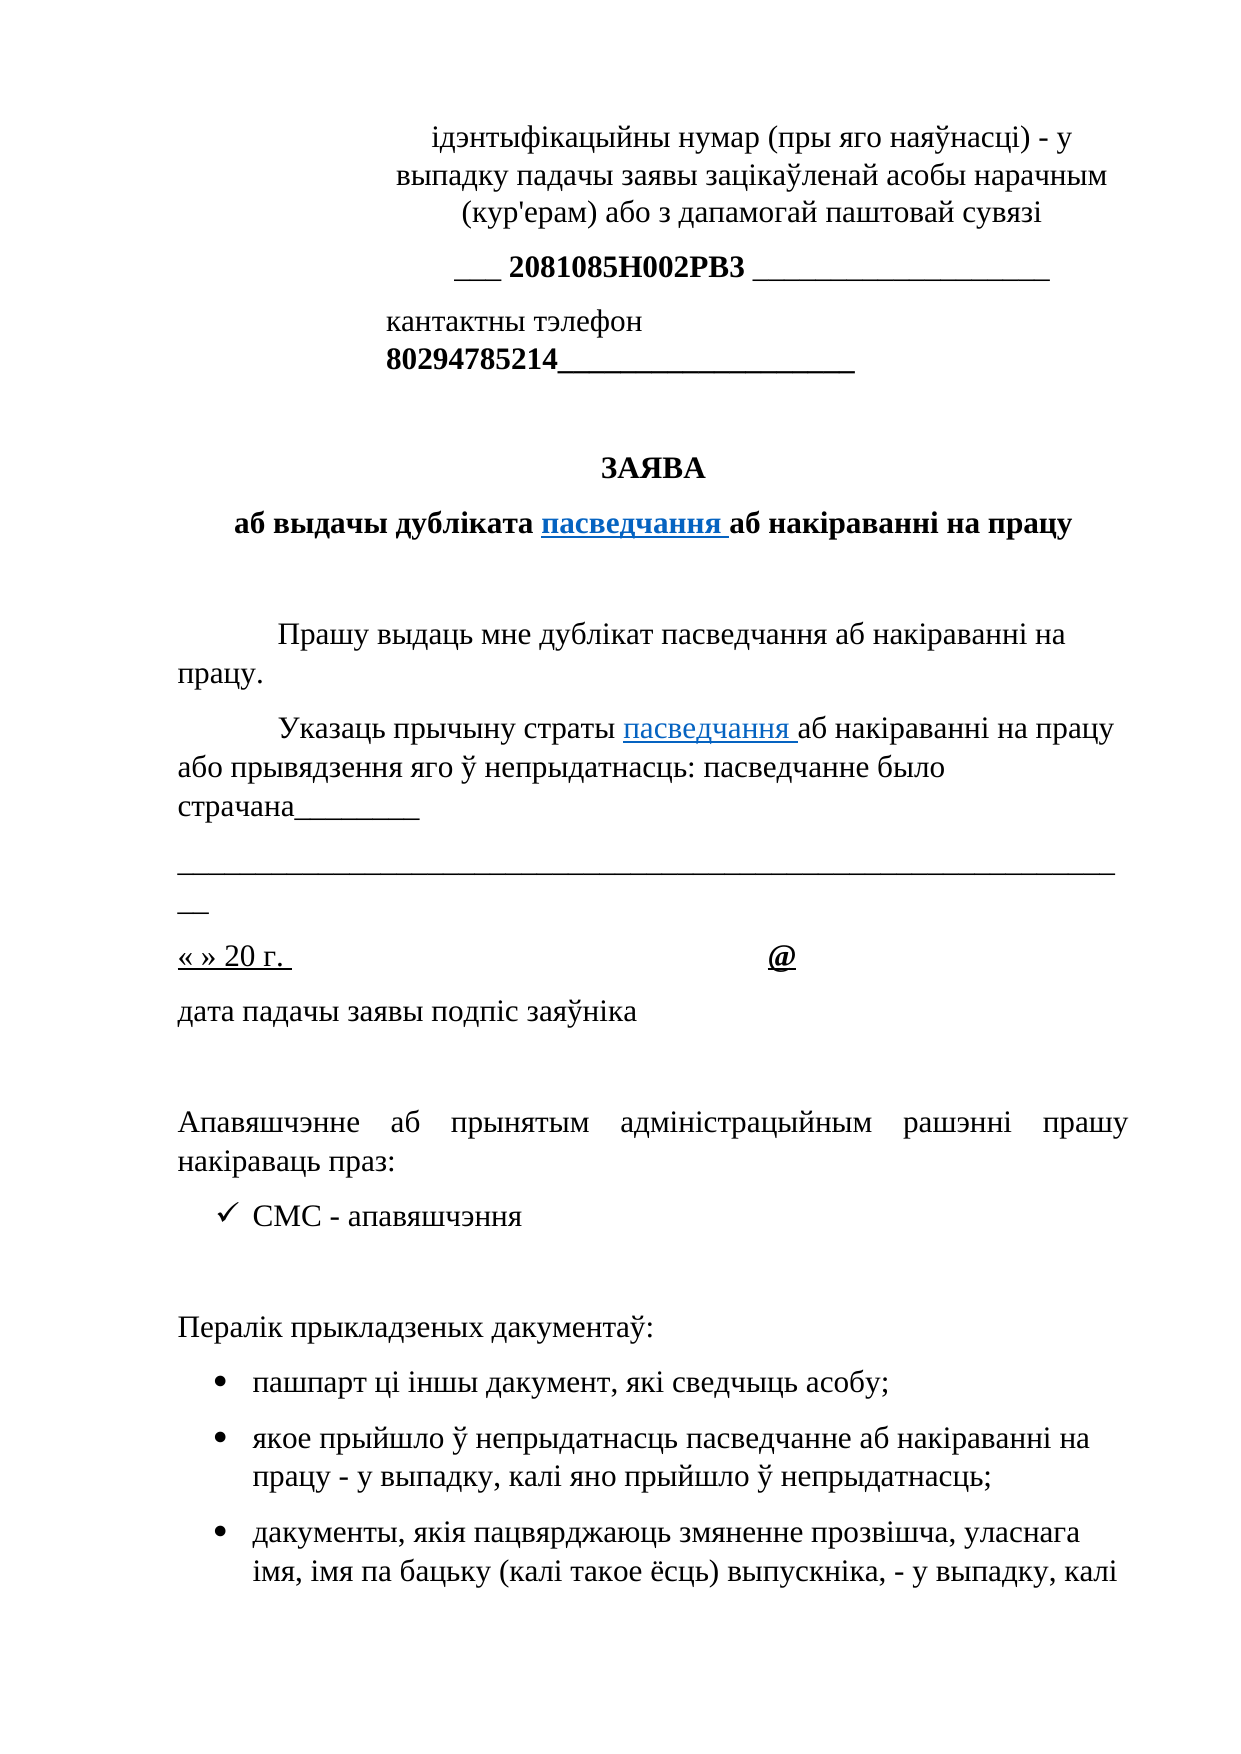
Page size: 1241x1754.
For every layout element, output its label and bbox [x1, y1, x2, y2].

table_header [166, 118, 1140, 1588]
